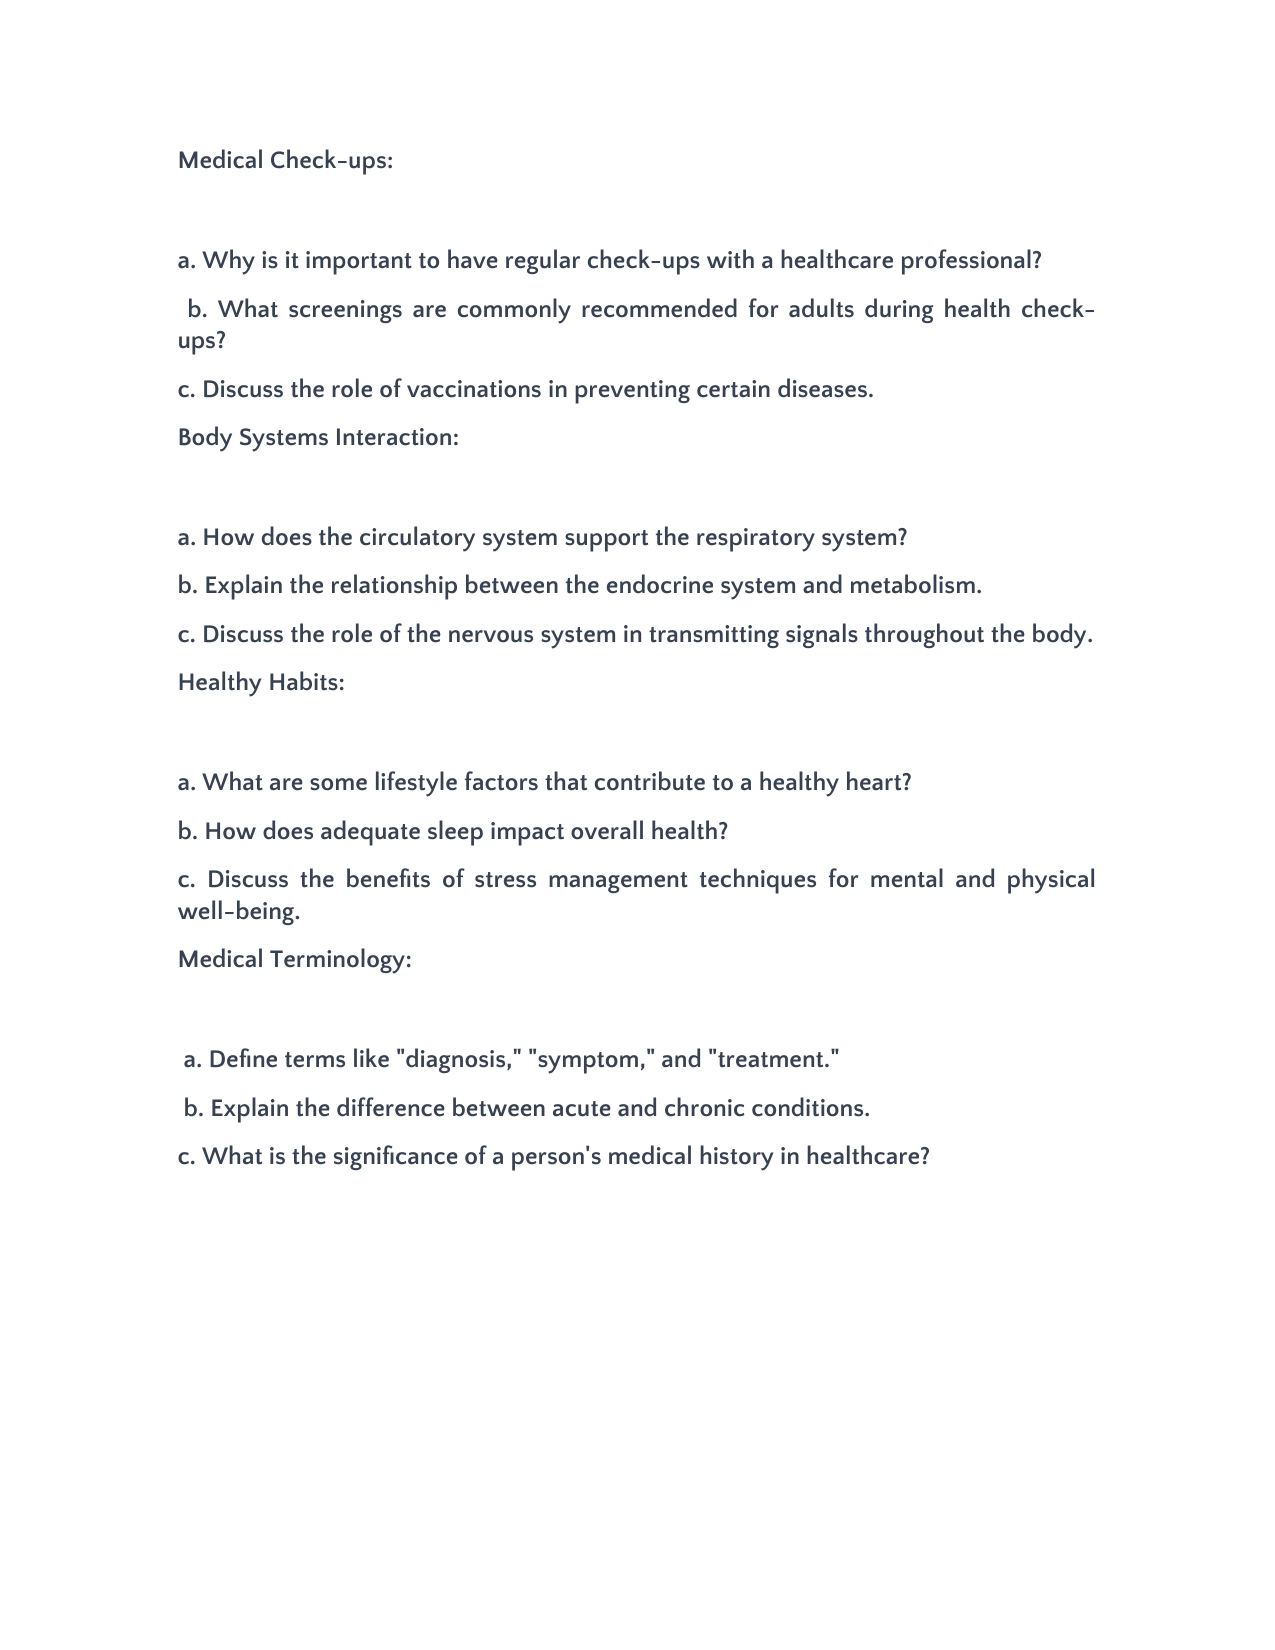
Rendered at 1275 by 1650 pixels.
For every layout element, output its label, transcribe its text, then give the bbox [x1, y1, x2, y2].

text a. How does the circulatory system support the respiratory system? [177, 524, 1098, 552]
text Healthy Habits: [177, 669, 1098, 697]
text a. What are some lifestyle factors that contribute to a healthy heart? [177, 769, 1098, 797]
text b. How does adequate sleep impact overall health? [177, 818, 1098, 846]
text b. What screenings are commonly recommended for adults during health check-ups? [177, 296, 1098, 355]
text Medical Terminology: [177, 946, 1098, 974]
text b. Explain the difference between acute and chronic conditions. [177, 1095, 1098, 1122]
text Body Systems Interaction: [177, 424, 1098, 452]
text a. Define terms like "diagnosis," "symptom," and "treatment." [177, 1046, 1098, 1074]
text c. Discuss the role of vaccinations in preventing certain diseases. [177, 376, 1098, 404]
text a. Why is it important to have regular check-ups with a healthcare professional? [177, 247, 1098, 275]
text c. What is the significance of a person's medical history in healthcare? [177, 1143, 1098, 1171]
text c. Discuss the role of the nervous system in transmitting signals throughout the body. [177, 621, 1098, 649]
text b. Explain the relationship between the endocrine system and metabolism. [177, 573, 1098, 600]
text c. Discuss the benefits of stress management techniques for mental and physical well-being. [177, 866, 1098, 926]
text Medical Check-ups: [177, 148, 1098, 175]
